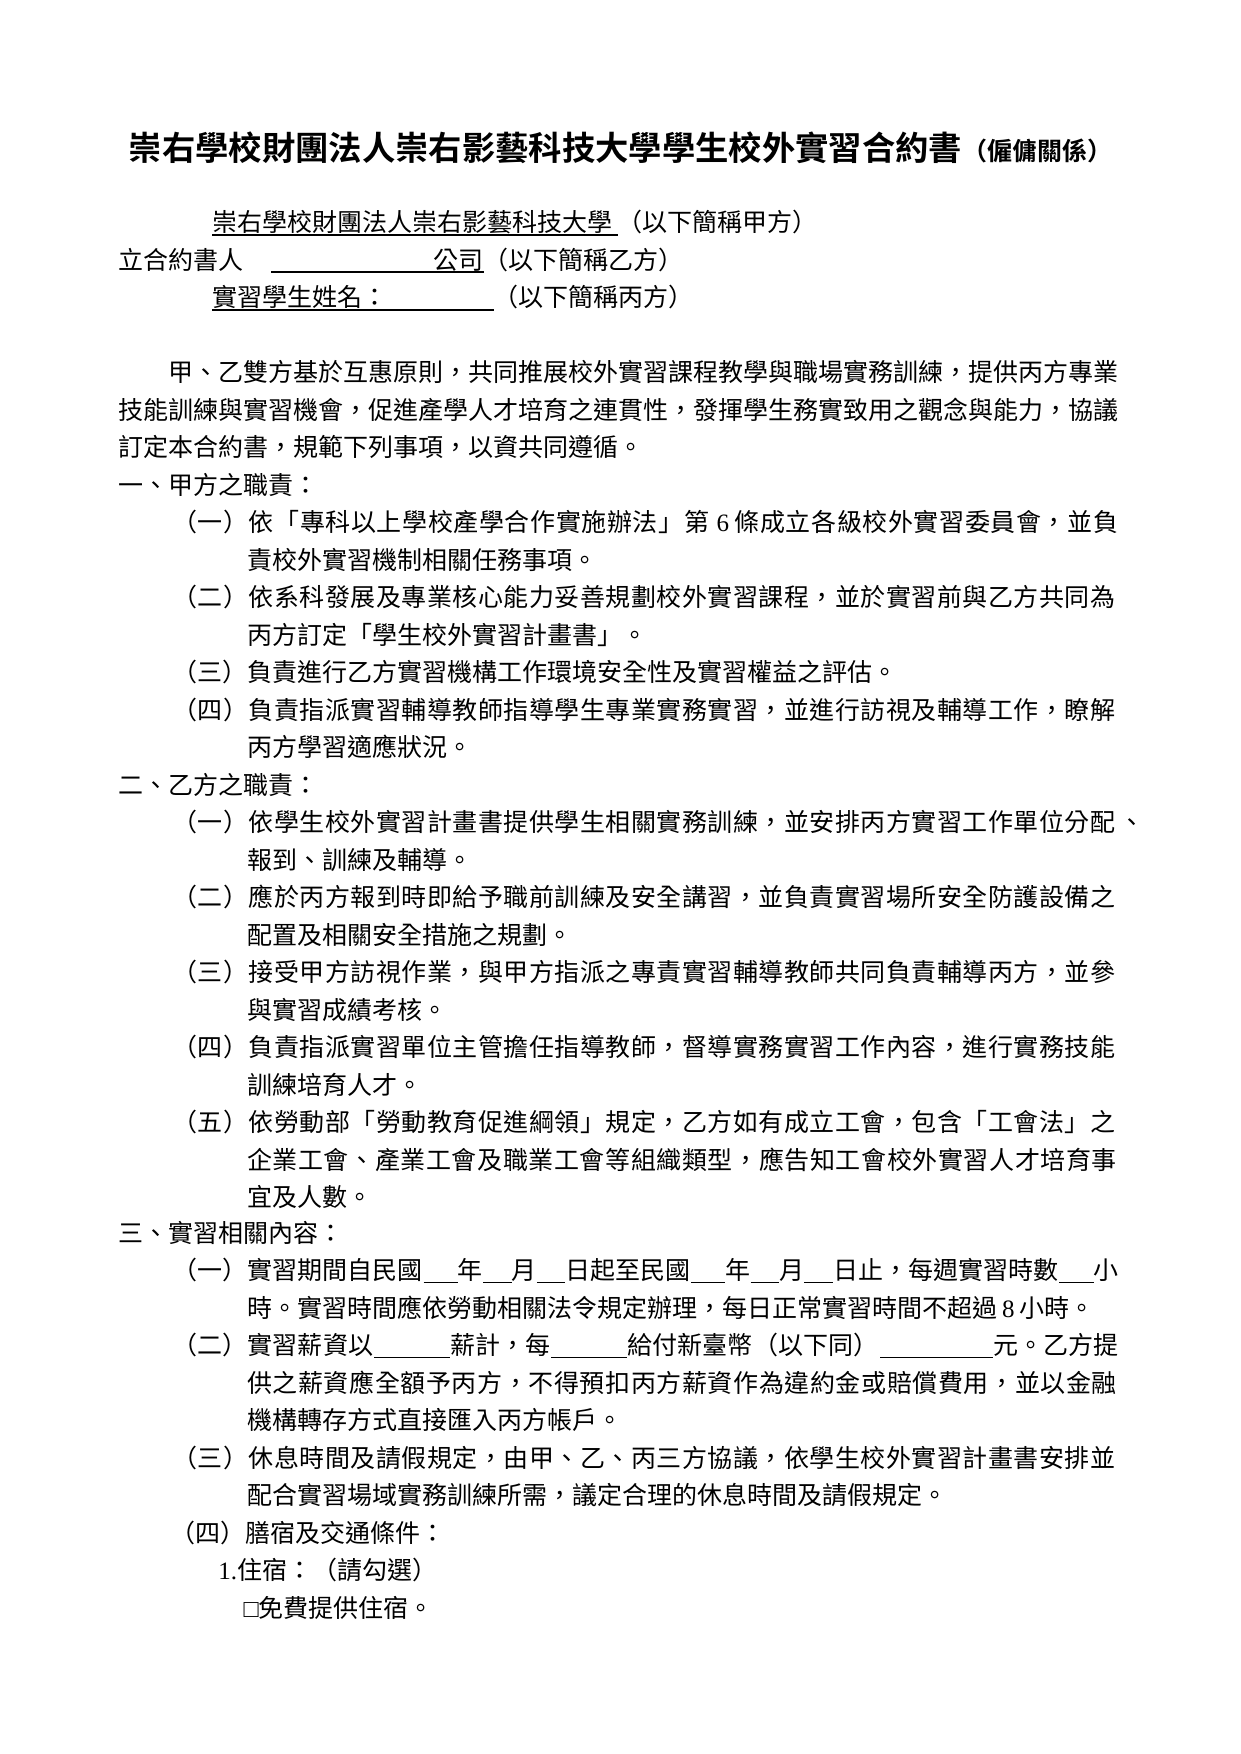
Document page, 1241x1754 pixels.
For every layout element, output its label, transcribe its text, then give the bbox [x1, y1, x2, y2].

text 三、實習相關內容： [118, 1214, 1122, 1250]
text 二、乙方之職責： [118, 764, 1119, 802]
text （一）依「專科以上學校產學合作實施辦法」第6條成立各級校外實習委員會，並負責校外實習機制相關任務事項。 [172, 502, 1119, 577]
text （五）依勞動部「勞動教育促進綱領」規定，乙方如有成立工會，包含「工會法」之企業工會、產業工會及職業工會等組織類型，應告知工會校外實習人才培育事宜及人數。 [172, 1102, 1119, 1214]
text 1.住宿：（請勾選） [118, 1550, 1119, 1587]
text （三）接受甲方訪視作業，與甲方指派之專責實習輔導教師共同負責輔導丙方，並參與實習成績考核。 [172, 952, 1119, 1027]
text （一）依學生校外實習計畫書提供學生相關實務訓練，並安排丙方實習工作單位分配、報到、訓練及輔導。 [172, 802, 1119, 877]
text 實習學生姓名： （以下簡稱丙方） [118, 277, 1119, 314]
text 一、甲方之職責： [118, 464, 1119, 502]
text 崇右學校財團法人崇右影藝科技大學學生校外實習合約書（僱傭關係） [118, 108, 1122, 183]
text （二）應於丙方報到時即給予職前訓練及安全講習，並負責實習場所安全防護設備之配置及相關安全措施之規劃。 [172, 877, 1119, 952]
text （四）負責指派實習單位主管擔任指導教師，督導實務實習工作內容，進行實務技能訓練培育人才。 [172, 1027, 1119, 1102]
text （二）依系科發展及專業核心能力妥善規劃校外實習課程，並於實習前與乙方共同為丙方訂定「學生校外實習計畫書」。 [172, 577, 1119, 652]
text （一）實習期間自民國 年 月 日起至民國 年 月 日止，每週實習時數 小時。實習時間應依勞動相關法令規定辦理，每日正常實習時間不超過8小時。 [172, 1250, 1119, 1325]
text （二）實習薪資以 薪計，每 給付新臺幣（以下同） 元。乙方提供之薪資應全額予丙方，不得預扣丙方薪資作為違約金或賠償費用，並以金融機構轉存方式直接匯入丙方帳戶。 [172, 1325, 1119, 1437]
text （四）膳宿及交通條件： [171, 1512, 1119, 1550]
text （三）負責進行乙方實習機構工作環境安全性及實習權益之評估。 [172, 652, 1119, 689]
text □免費提供住宿。 [118, 1587, 1119, 1625]
text 崇右學校財團法人崇右影藝科技大學 （以下簡稱甲方） [118, 202, 1119, 239]
text 立合約書人 公司（以下簡稱乙方） [118, 239, 1119, 277]
text （四）負責指派實習輔導教師指導學生專業實務實習，並進行訪視及輔導工作，瞭解丙方學習適應狀況。 [172, 689, 1119, 764]
text 甲、乙雙方基於互惠原則，共同推展校外實習課程教學與職場實務訓練，提供丙方專業技能訓練與實習機會，促進產學人才培育之連貫性，發揮學生務實致用之觀念與能力，協議訂定本合約書，規範下列事項，以資共同遵循。 [118, 352, 1119, 464]
text （三）休息時間及請假規定，由甲、乙、丙三方協議，依學生校外實習計畫書安排並配合實習場域實務訓練所需，議定合理的休息時間及請假規定。 [172, 1437, 1119, 1512]
